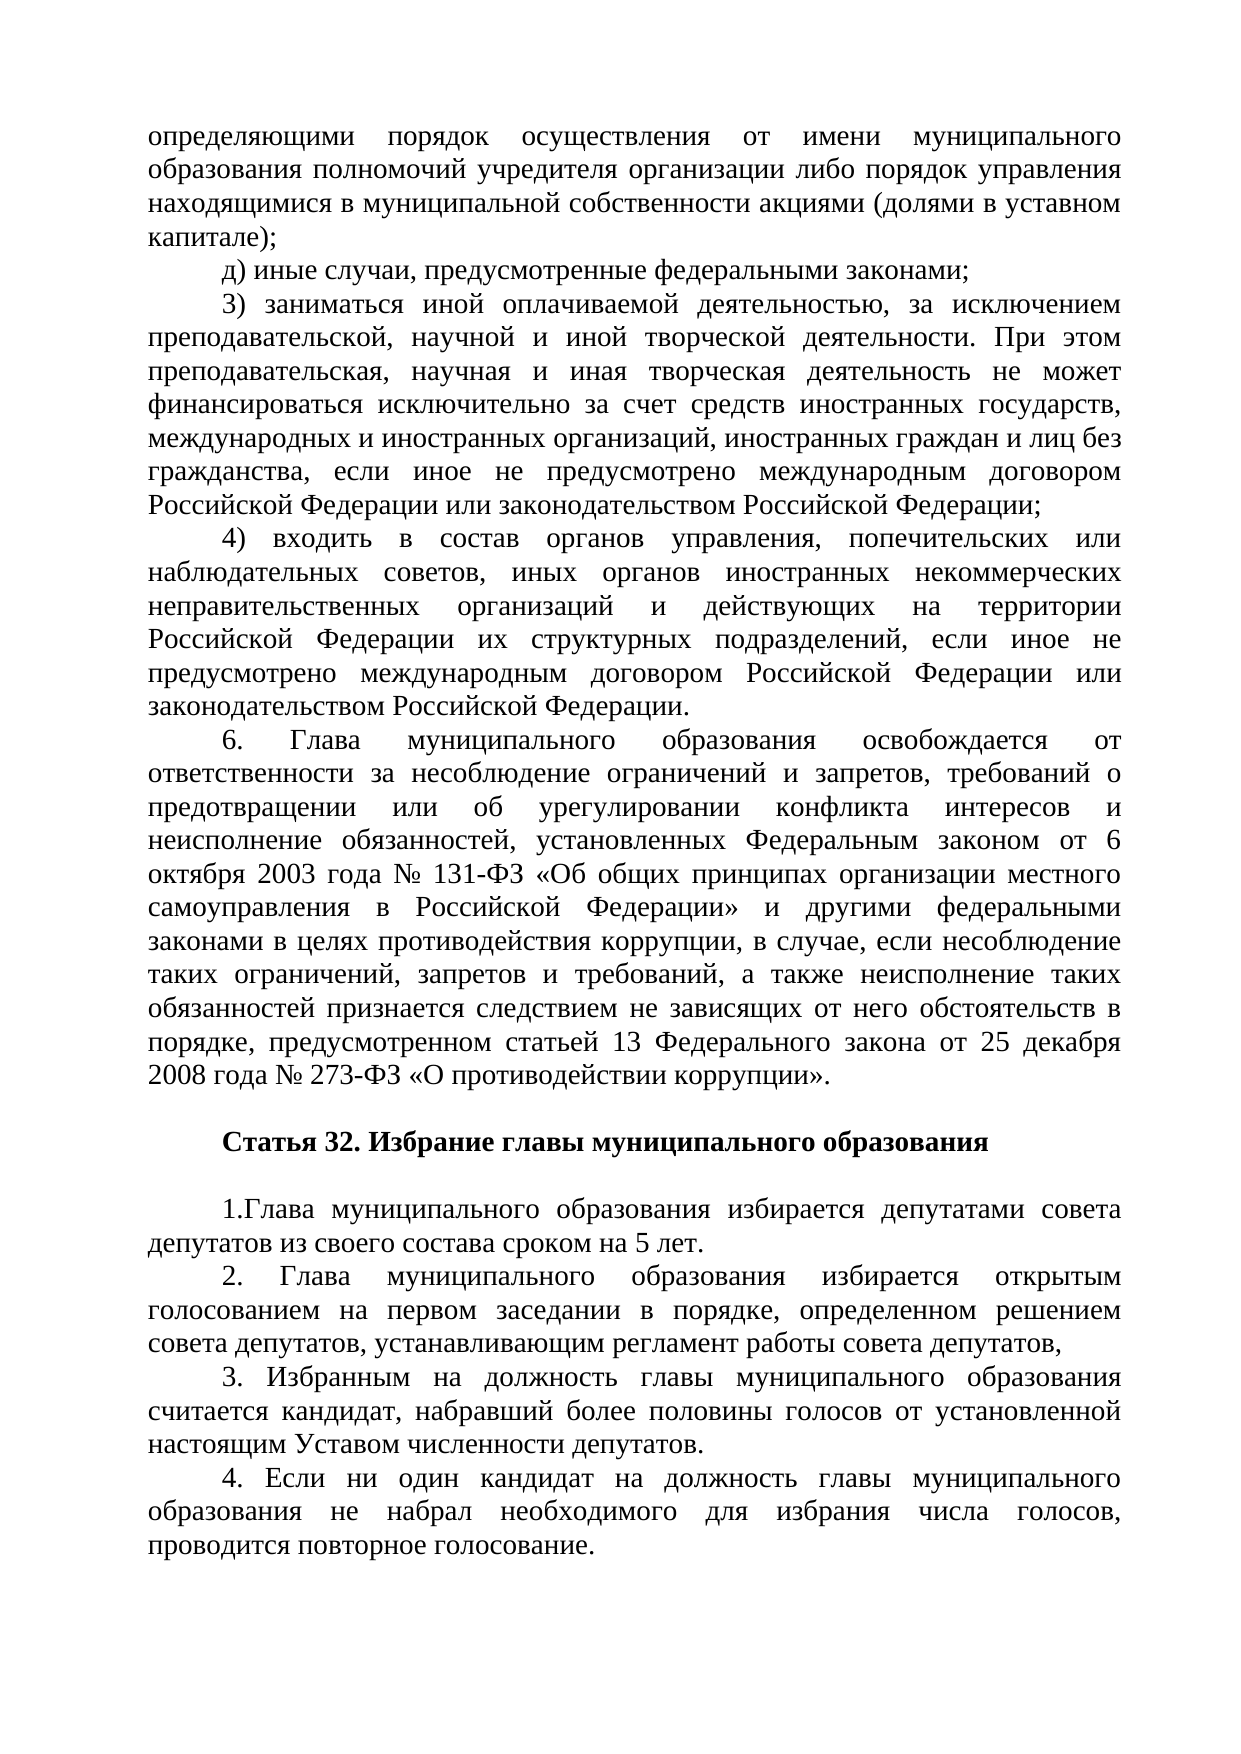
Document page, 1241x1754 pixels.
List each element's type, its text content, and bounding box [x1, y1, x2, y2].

text д) иные случаи, предусмотренные федеральными законами; [148, 252, 1122, 286]
text 2. Глава муниципального образования избирается открытым голосованием на первом заседании в порядке, определенном решением совета депутатов, устанавливающим регламент работы совета депутатов, [148, 1258, 1122, 1359]
text 3) заниматься иной оплачиваемой деятельностью, за исключением преподавательской, научной и иной творческой деятельности. При этом преподавательская, научная и иная творческая деятельность не может финансироваться исключительно за счет средств иностранных государств, международных и иностранных организаций, иностранных граждан и лиц без гражданства, если иное не предусмотрено международным договором Российской Федерации или законодательством Российской Федерации; [148, 286, 1122, 521]
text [148, 118, 1122, 252]
text 1.Глава муниципального образования избирается депутатами совета депутатов из своего состава сроком на 5 лет. [148, 1191, 1122, 1258]
text 3. Избранным на должность главы муниципального образования считается кандидат, набравший более половины голосов от установленной настоящим Уставом численности депутатов. [148, 1359, 1122, 1460]
text 4. Если ни один кандидат на должность главы муниципального образования не набрал необходимого для избрания числа голосов, проводится повторное голосование. [148, 1460, 1122, 1560]
text Статья 32. Избрание главы муниципального образования [148, 1124, 1122, 1158]
text 6. Глава муниципального образования освобождается от ответственности за несоблюдение ограничений и запретов, требований о предотвращении или об урегулировании конфликта интересов и неисполнение обязанностей, установленных Федеральным законом от 6 октября 2003 года № 131-ФЗ «Об общих принципах организации местного самоуправления в Российской Федерации» и другими федеральными законами в целях противодействия коррупции, в случае, если несоблюдение таких ограничений, запретов и требований, а также неисполнение таких обязанностей признается следствием не зависящих от него обстоятельств в порядке, предусмотренном статьей 13 Федерального закона от 25 декабря 2008 года № 273-ФЗ «О противодействии коррупции». [148, 722, 1122, 1091]
text 4) входить в состав органов управления, попечительских или наблюдательных советов, иных органов иностранных некоммерческих неправительственных организаций и действующих на территории Российской Федерации их структурных подразделений, если иное не предусмотрено международным договором Российской Федерации или законодательством Российской Федерации. [148, 521, 1122, 722]
